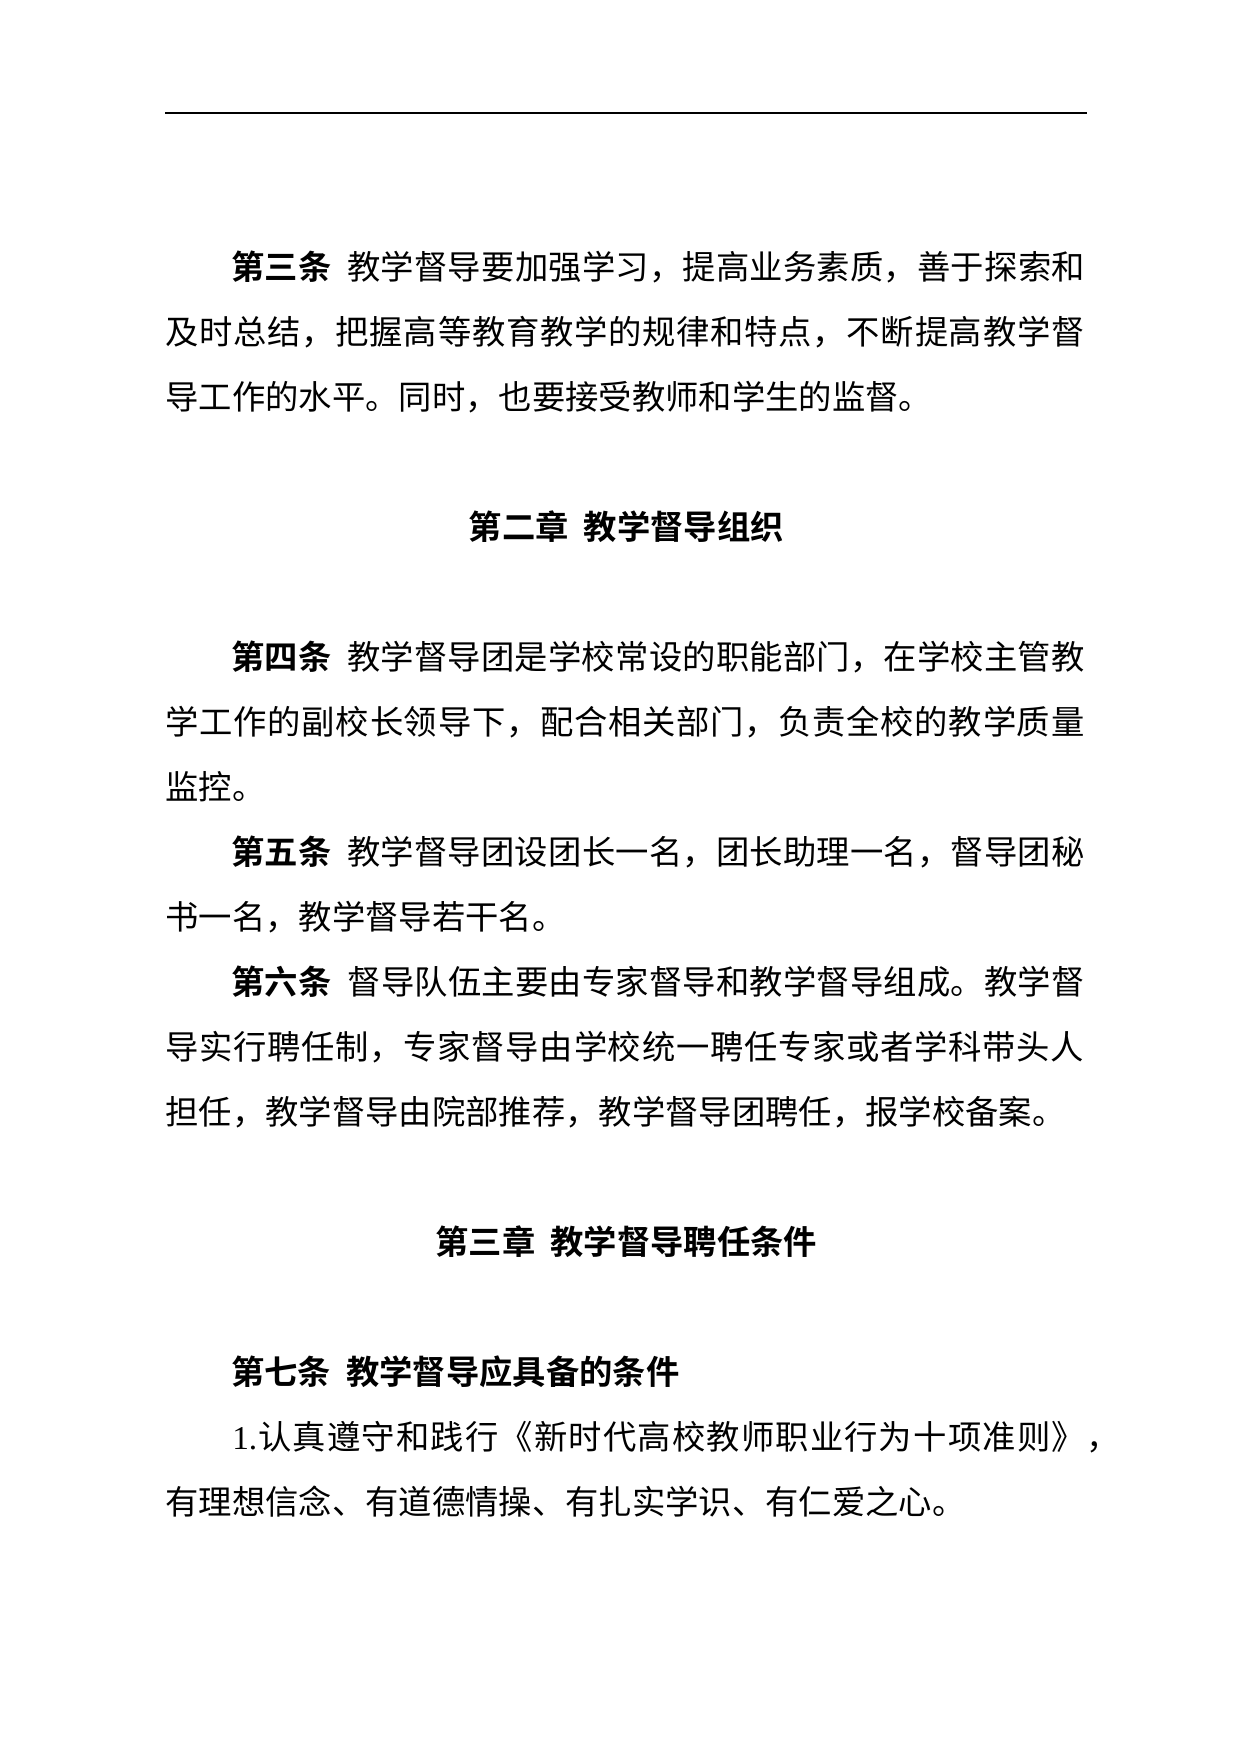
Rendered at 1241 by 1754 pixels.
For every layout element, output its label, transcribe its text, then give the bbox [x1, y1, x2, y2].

text 第五条 教学督导团设团长一名，团长助理一名，督导团秘书一名，教学督导若干名。 [165, 818, 1087, 948]
text 第七条 教学督导应具备的条件 [165, 1338, 1087, 1403]
text 第六条 督导队伍主要由专家督导和教学督导组成。教学督导实行聘任制，专家督导由学校统一聘任专家或者学科带头人担任，教学督导由院部推荐，教学督导团聘任，报学校备案。 [165, 948, 1087, 1143]
text 1.认真遵守和践行《新时代高校教师职业行为十项准则》，有理想信念、有道德情操、有扎实学识、有仁爱之心。 [165, 1403, 1087, 1533]
text 第三条 教学督导要加强学习，提高业务素质，善于探索和及时总结，把握高等教育教学的规律和特点，不断提高教学督导工作的水平。同时，也要接受教师和学生的监督。 [165, 233, 1087, 428]
text 第二章 教学督导组织 [165, 493, 1087, 558]
text 第三章 教学督导聘任条件 [165, 1208, 1087, 1273]
text 第四条 教学督导团是学校常设的职能部门，在学校主管教学工作的副校长领导下，配合相关部门，负责全校的教学质量监控。 [165, 623, 1087, 818]
